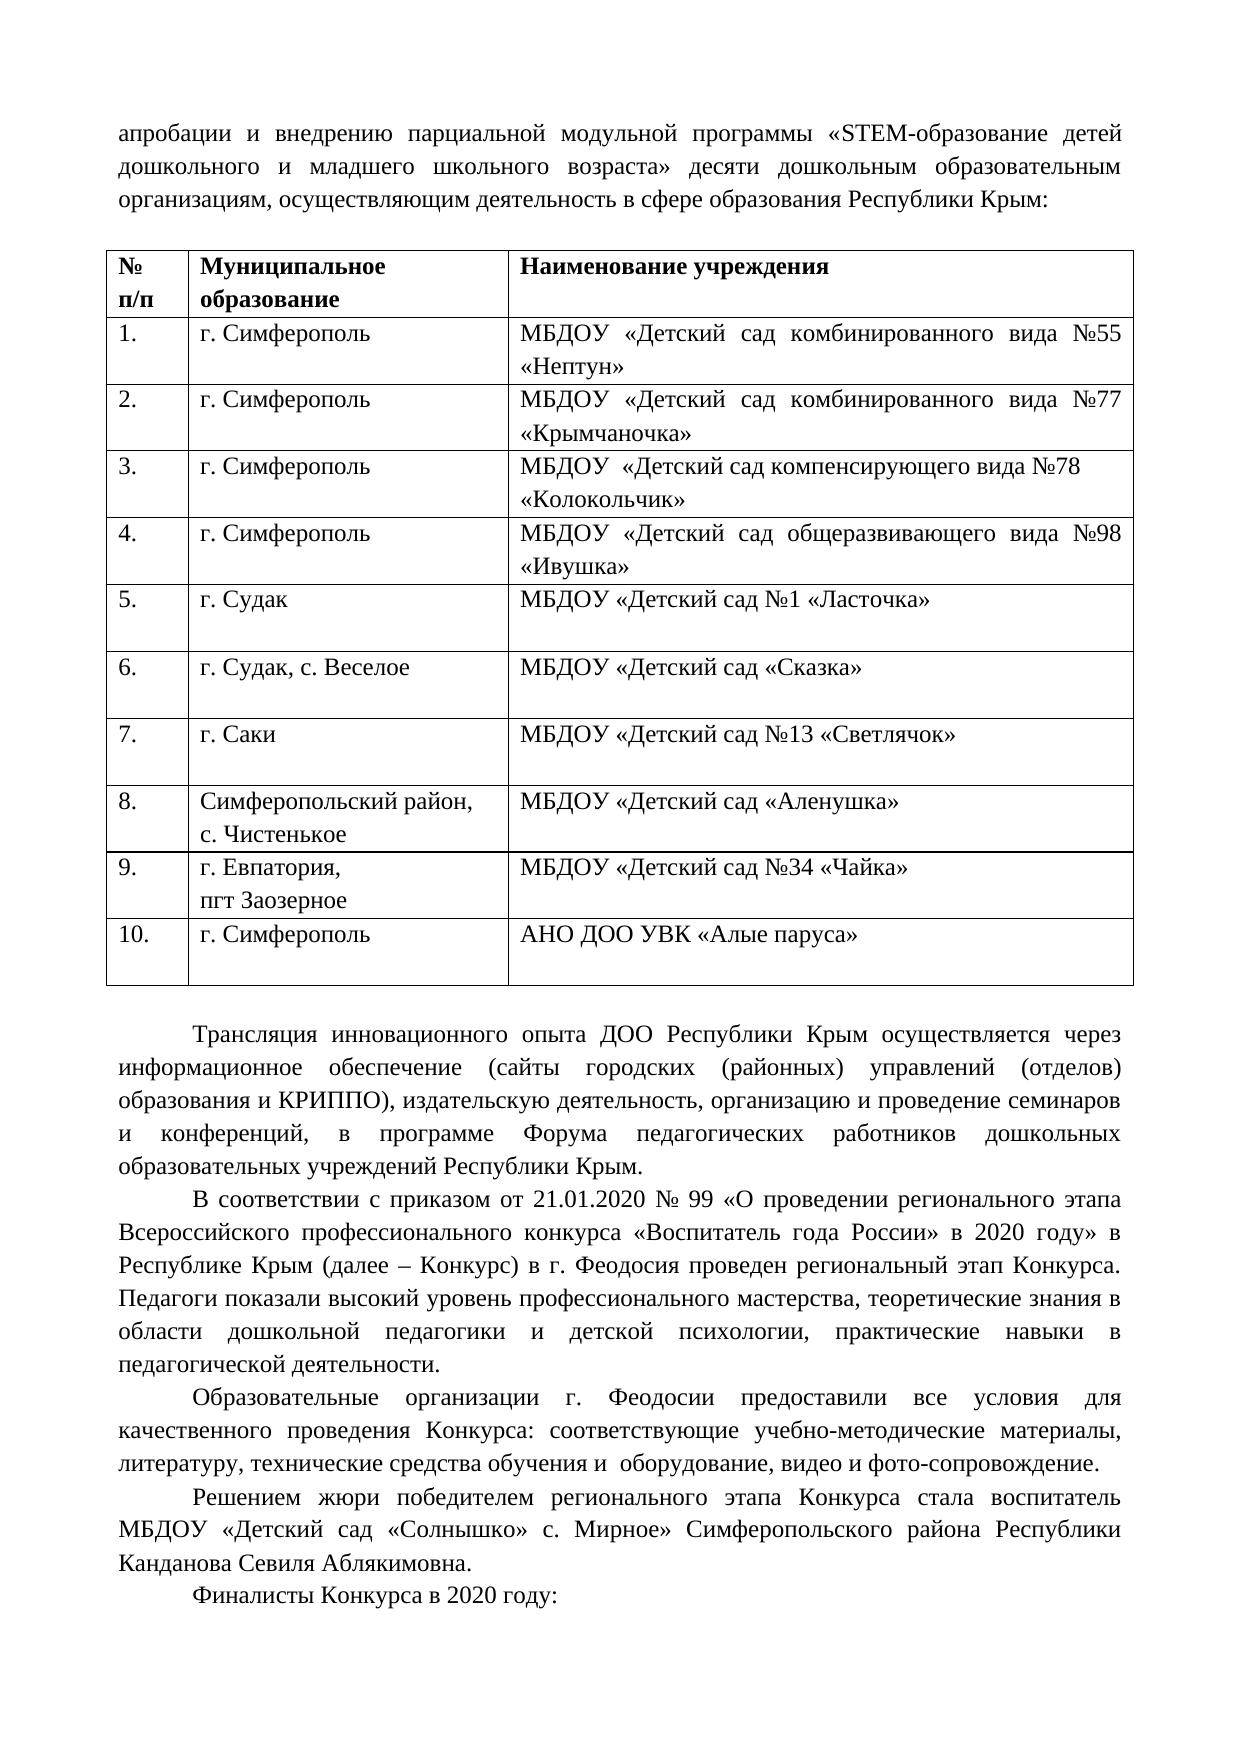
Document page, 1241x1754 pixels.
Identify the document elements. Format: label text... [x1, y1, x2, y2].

table_cell 8. [107, 786, 188, 851]
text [118, 118, 1122, 213]
text Образовательные организации г. Феодосии предоставили все условия для качественного проведения Конкурса: соответствующие учебно-методические материалы, литературу, технические средства обучения и оборудование, видео и фото-сопровождение. [118, 1382, 1122, 1477]
table_header № п/п [107, 251, 188, 317]
table_cell 3. [107, 451, 188, 517]
text Финалисты Конкурса в 2020 году: [118, 1581, 1122, 1609]
text Трансляция инновационного опыта ДОО Республики Крым осуществляется через информационное обеспечение (сайты городских (районных) управлений (отделов) образования и КРИППО), издательскую деятельность, организацию и проведение семинаров и конференций, в программе Форума педагогических работников дошкольных образовательных учреждений Республики Крым. [118, 1019, 1122, 1180]
table_cell МБДОУ «Детский сад №13 «Светлячок» [509, 719, 1133, 785]
table_cell г. Саки [189, 719, 508, 785]
table_header Муниципальное образование [189, 251, 508, 317]
table_cell МБДОУ «Детский сад компенсирующего вида №78 «Колокольчик» [509, 451, 1133, 517]
text В соответствии с приказом от 21.01.2020 № 99 «О проведении регионального этапа Всероссийского профессионального конкурса «Воспитатель года России» в 2020 году» в Республике Крым (далее – Конкурс) в г. Феодосия проведен региональный этап Конкурса. Педагоги показали высокий уровень профессионального мастерства, теоретические знания в области дошкольной педагогики и детской психологии, практические навыки в педагогической деятельности. [118, 1184, 1122, 1378]
table_cell 5. [107, 585, 188, 651]
table_cell Симферопольский район, с. Чистенькое [189, 786, 508, 851]
table_cell МБДОУ «Детский сад №34 «Чайка» [509, 853, 1133, 918]
table_cell г. Симферополь [189, 385, 508, 450]
table_header Наименование учреждения [509, 251, 1133, 317]
table_cell МБДОУ «Детский сад №1 «Ласточка» [509, 585, 1133, 651]
table_cell г. Судак, с. Веселое [189, 652, 508, 718]
table_cell МБДОУ «Детский сад комбинированного вида №77 «Крымчаночка» [509, 385, 1133, 450]
table_cell 7. [107, 719, 188, 785]
table_cell АНО ДОО УВК «Алые паруса» [509, 919, 1133, 985]
table_cell г. Симферополь [189, 919, 508, 985]
table_cell МБДОУ «Детский сад «Аленушка» [509, 786, 1133, 851]
table_cell г. Симферополь [189, 451, 508, 517]
table_cell г. Симферополь [189, 318, 508, 383]
table_cell г. Симферополь [189, 518, 508, 583]
table_cell МБДОУ «Детский сад общеразвивающего вида №98 «Ивушка» [509, 518, 1133, 583]
table_cell г. Судак [189, 585, 508, 651]
table_cell 6. [107, 652, 188, 718]
table_cell 1. [107, 318, 188, 383]
table_cell МБДОУ «Детский сад «Сказка» [509, 652, 1133, 718]
table_cell 9. [107, 853, 188, 918]
table_cell 2. [107, 385, 188, 450]
text Решением жюри победителем регионального этапа Конкурса стала воспитатель МБДОУ «Детский сад «Солнышко» с. Мирное» Симферопольского района Республики Канданова Севиля Аблякимовна. [118, 1482, 1122, 1576]
table_cell 10. [107, 919, 188, 985]
table_cell г. Евпатория, пгт Заозерное [189, 853, 508, 918]
table_cell МБДОУ «Детский сад комбинированного вида №55 «Нептун» [509, 318, 1133, 383]
table_cell 4. [107, 518, 188, 583]
